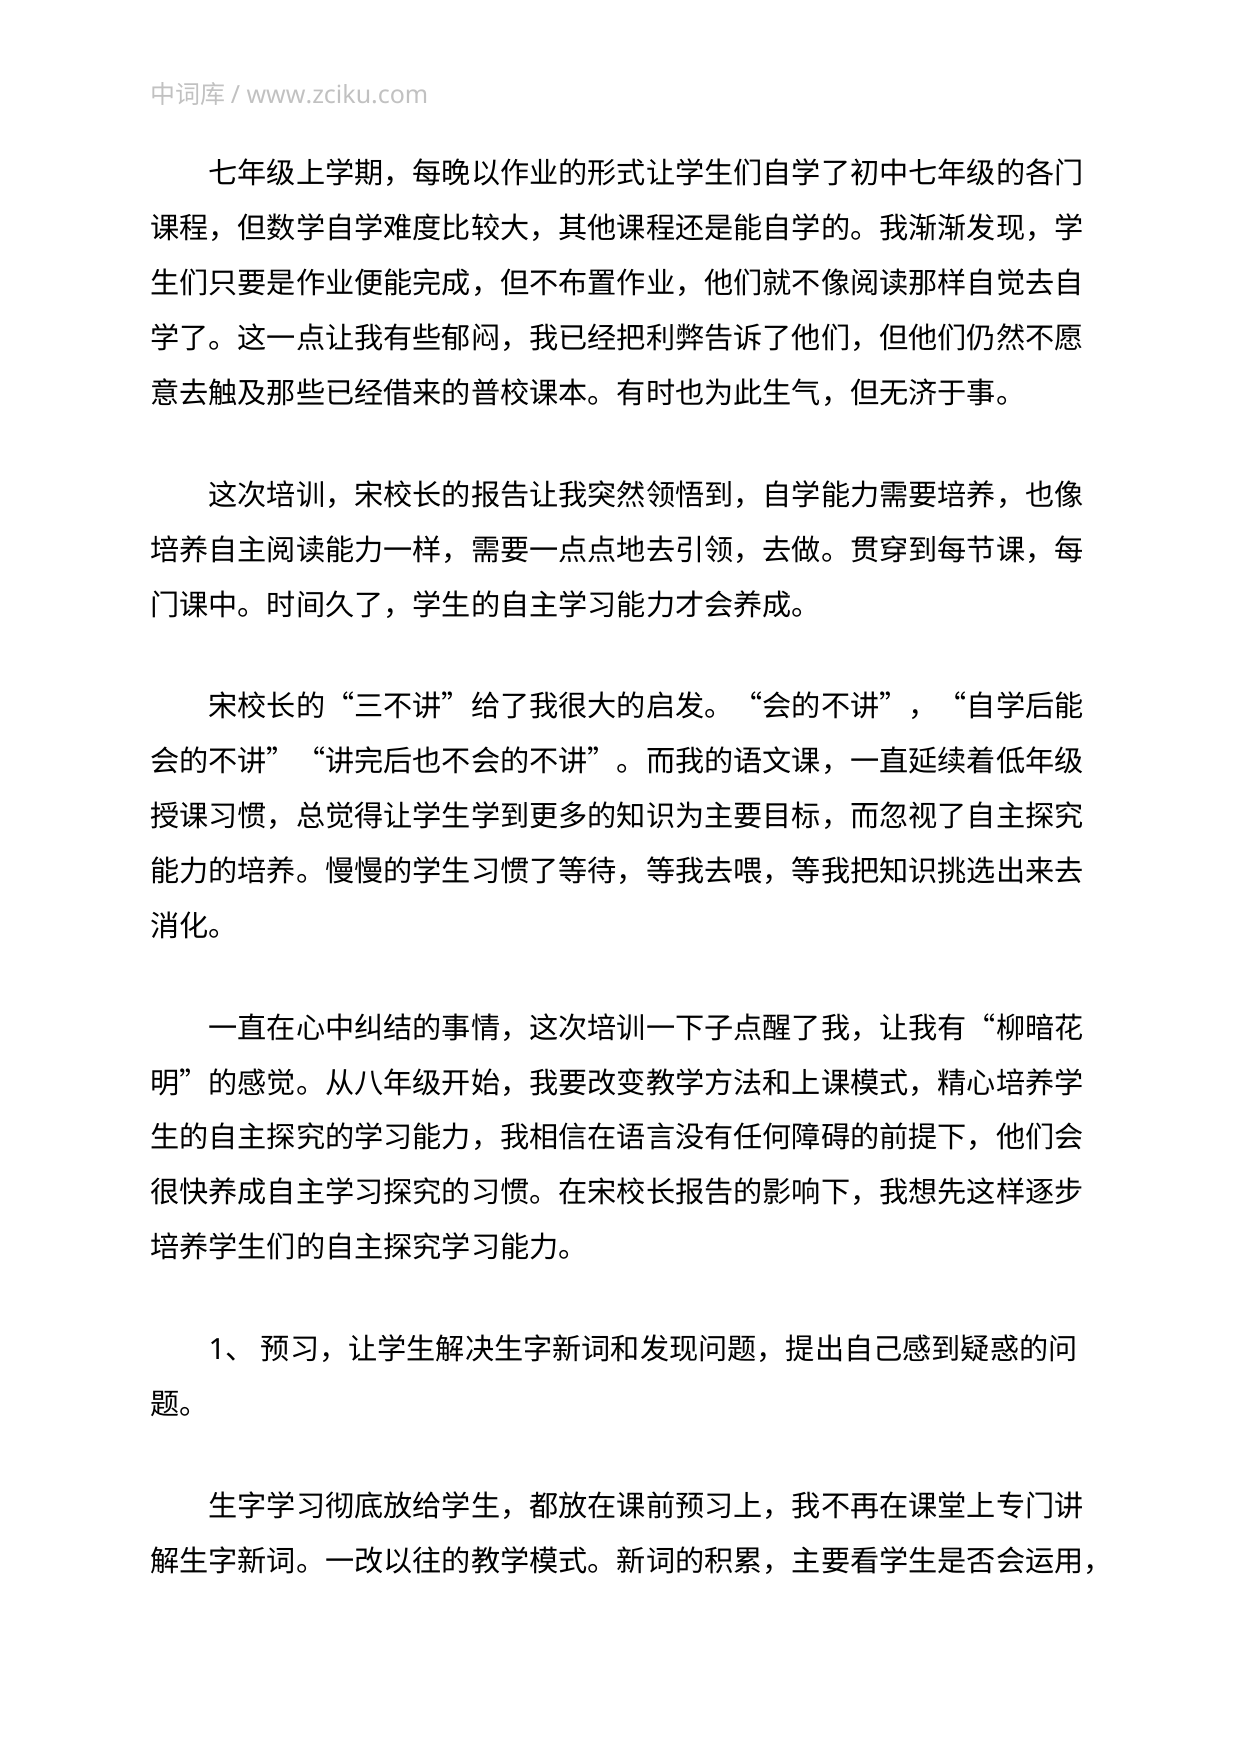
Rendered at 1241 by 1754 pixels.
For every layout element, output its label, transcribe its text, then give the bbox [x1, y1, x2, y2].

text 宋校长的“三不讲”给了我很大的启发。“会的不讲”，“自学后能会的不讲”“讲完后也不会的不讲”。而我的语文课，一直延续着低年级授课习惯，总觉得让学生学到更多的知识为主要目标，而忽视了自主探究能力的培养。慢慢的学生习惯了等待，等我去喂，等我把知识挑选出来去消化。 [150, 683, 1090, 945]
text 这次培训，宋校长的报告让我突然领悟到，自学能力需要培养，也像培养自主阅读能力一样，需要一点点地去引领，去做。贯穿到每节课，每门课中。时间久了，学生的自主学习能力才会养成。 [150, 471, 1090, 623]
text 一直在心中纠结的事情，这次培训一下子点醒了我，让我有“柳暗花明”的感觉。从八年级开始，我要改变教学方法和上课模式，精心培养学生的自主探究的学习能力，我相信在语言没有任何障碍的前提下，他们会很快养成自主学习探究的习惯。在宋校长报告的影响下，我想先这样逐步培养学生们的自主探究学习能力。 [150, 1004, 1090, 1266]
text 七年级上学期，每晚以作业的形式让学生们自学了初中七年级的各门课程，但数学自学难度比较大，其他课程还是能自学的。我渐渐发现，学生们只要是作业便能完成，但不布置作业，他们就不像阅读那样自觉去自学了。这一点让我有些郁闷，我已经把利弊告诉了他们，但他们仍然不愿意去触及那些已经借来的普校课本。有时也为此生气，但无济于事。 [150, 150, 1090, 412]
text 1、 预习，让学生解决生字新词和发现问题，提出自己感到疑惑的问题。 [150, 1326, 1090, 1423]
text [150, 1482, 1090, 1579]
